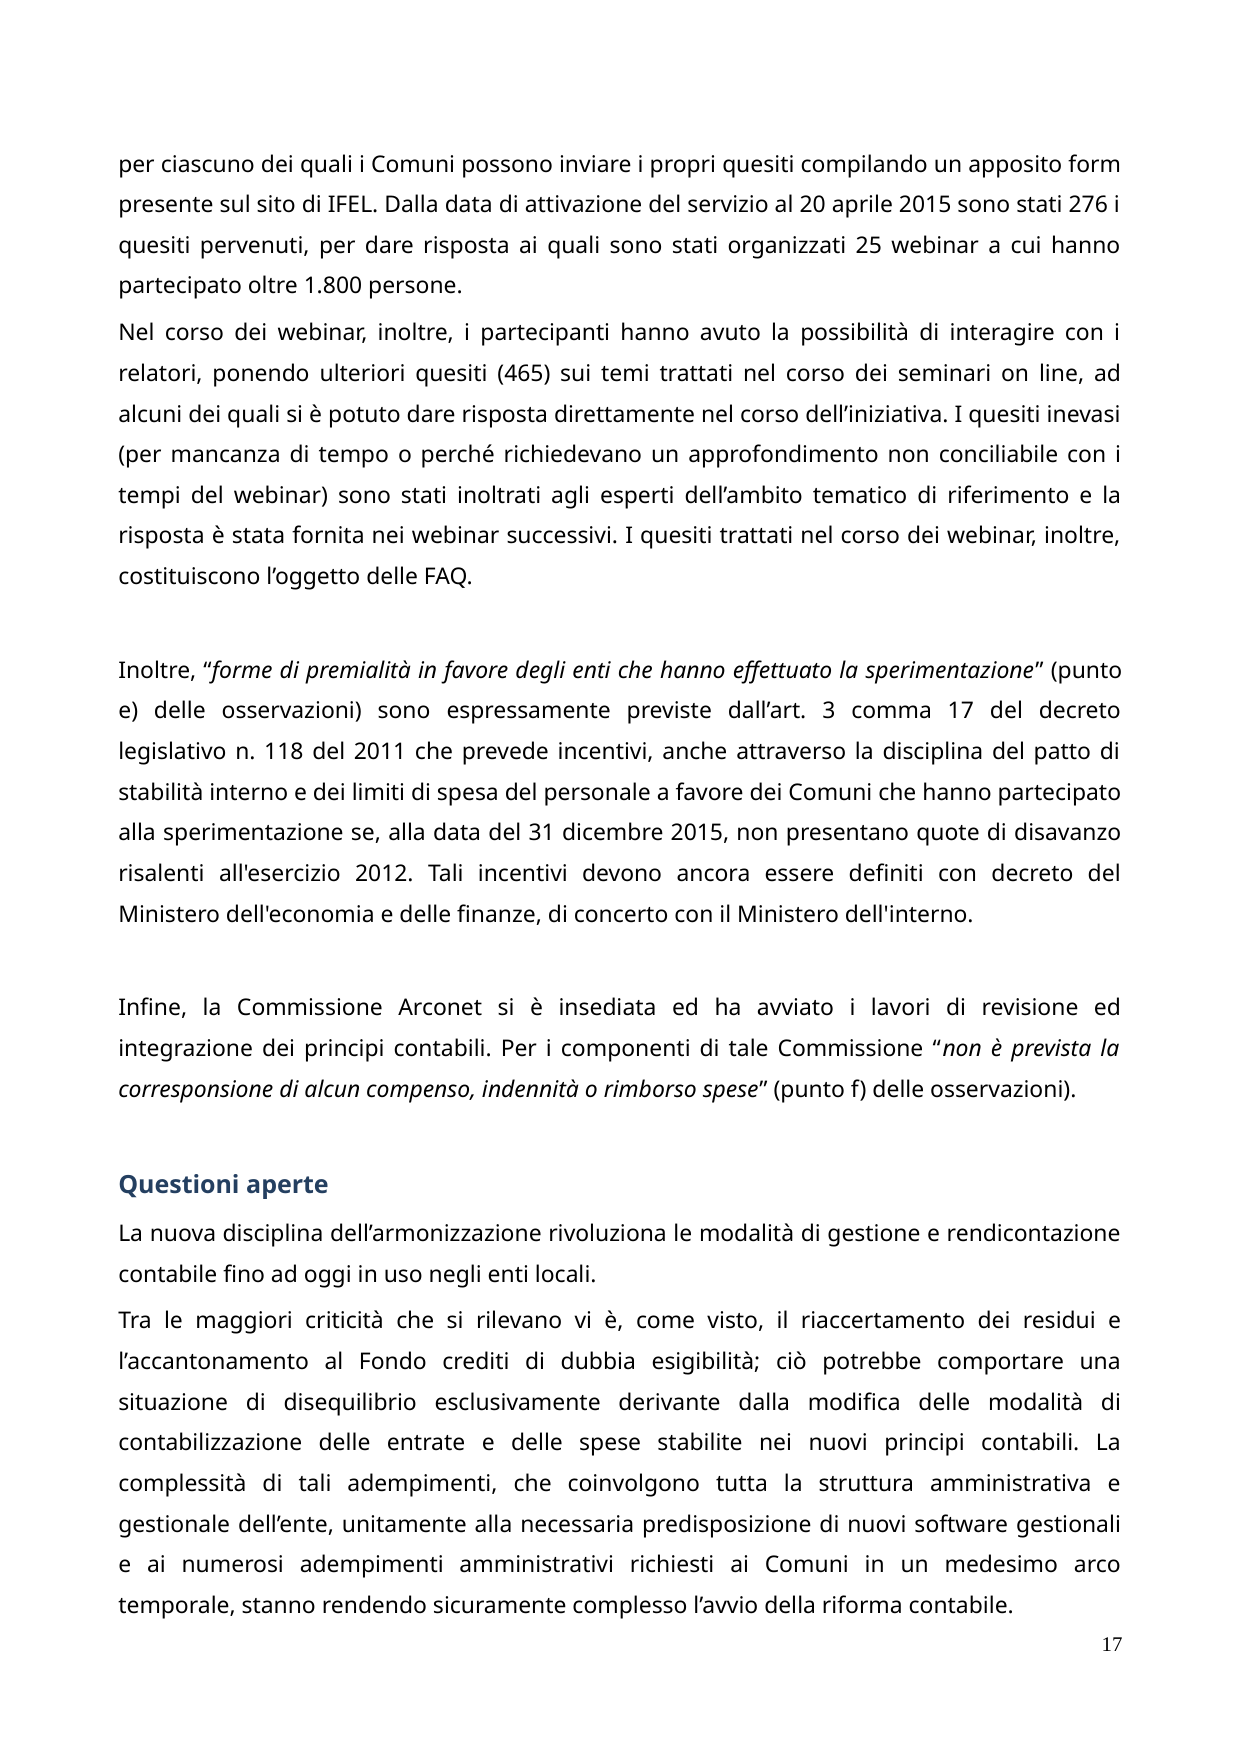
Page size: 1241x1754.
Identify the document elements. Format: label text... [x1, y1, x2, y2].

text Inoltre, “forme di premialità in favore degli enti che hanno effettuato la sperimentazione” (punto e) delle osservazioni) sono espressamente previste dall’art. 3 comma 17 del decreto legislativo n. 118 del 2011 che prevede incentivi, anche attraverso la disciplina del patto di stabilità interno e dei limiti di spesa del personale a favore dei Comuni che hanno partecipato alla sperimentazione se, alla data del 31 dicembre 2015, non presentano quote di disavanzo risalenti all'esercizio 2012. Tali incentivi devono ancora essere definiti con decreto del Ministero dell'economia e delle finanze, di concerto con il Ministero dell'interno. [118, 654, 1122, 929]
subtitle Questioni aperte [118, 1166, 1122, 1200]
text per ciascuno dei quali i Comuni possono inviare i propri quesiti compilando un apposito form presente sul sito di IFEL. Dalla data di attivazione del servizio al 20 aprile 2015 sono stati 276 i quesiti pervenuti, per dare risposta ai quali sono stati organizzati 25 webinar a cui hanno partecipato oltre 1.800 persone. [118, 148, 1122, 301]
text Nel corso dei webinar, inoltre, i partecipanti hanno avuto la possibilità di interagire con i relatori, ponendo ulteriori quesiti (465) sui temi trattati nel corso dei seminari on line, ad alcuni dei quali si è potuto dare risposta direttamente nel corso dell’iniziativa. I quesiti inevasi (per mancanza di tempo o perché richiedevano un approfondimento non conciliabile con i tempi del webinar) sono stati inoltrati agli esperti dell’ambito tematico di riferimento e la risposta è stata fornita nei webinar successivi. I quesiti trattati nel corso dei webinar, inoltre, costituiscono l’oggetto delle FAQ. [118, 316, 1122, 591]
text Tra le maggiori criticità che si rilevano vi è, come visto, il riaccertamento dei residui e l’accantonamento al Fondo crediti di dubbia esigibilità; ciò potrebbe comportare una situazione di disequilibrio esclusivamente derivante dalla modifica delle modalità di contabilizzazione delle entrate e delle spese stabilite nei nuovi principi contabili. La complessità di tali adempimenti, che coinvolgono tutta la struttura amministrativa e gestionale dell’ente, unitamente alla necessaria predisposizione di nuovi software gestionali e ai numerosi adempimenti amministrativi richiesti ai Comuni in un medesimo arco temporale, stanno rendendo sicuramente complesso l’avvio della riforma contabile. [118, 1304, 1122, 1620]
text Infine, la Commissione Arconet si è insediata ed ha avviato i lavori di revisione ed integrazione dei principi contabili. Per i componenti di tale Commissione “non è prevista la corresponsione di alcun compenso, indennità o rimborso spese” (punto f) delle osservazioni). [118, 991, 1122, 1104]
text La nuova disciplina dell’armonizzazione rivoluziona le modalità di gestione e rendicontazione contabile fino ad oggi in uso negli enti locali. [118, 1217, 1122, 1289]
